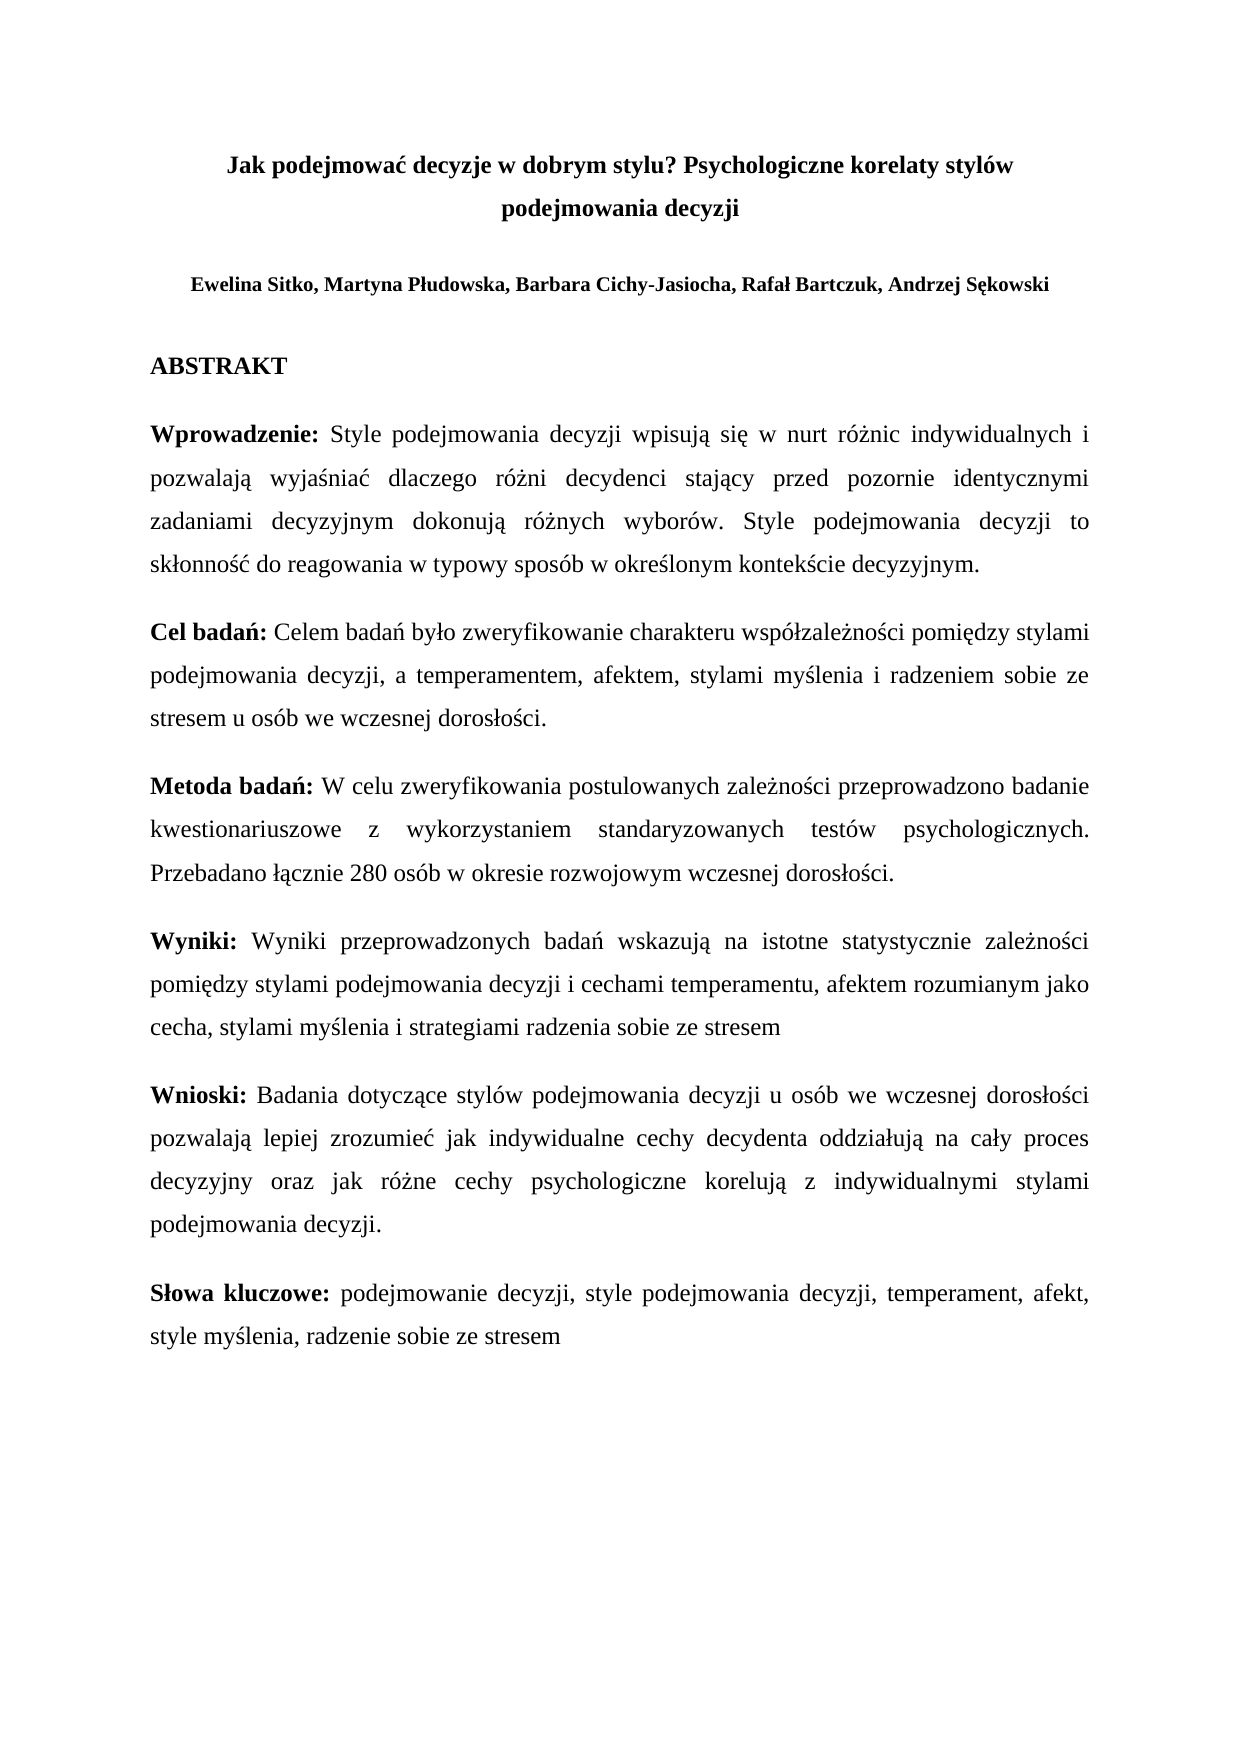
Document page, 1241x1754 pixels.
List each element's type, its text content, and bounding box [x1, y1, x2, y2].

text Metoda badań: W celu zweryfikowania postulowanych zależności przeprowadzono badanie kwestionariuszowe z wykorzystaniem standaryzowanych testów psychologicznych. Przebadano łącznie 280 osób w okresie rozwojowym wczesnej dorosłości. [150, 771, 1090, 886]
text ABSTRAKT [150, 351, 1090, 380]
text Słowa kluczowe: podejmowanie decyzji, style podejmowania decyzji, temperament, afekt, style myślenia, radzenie sobie ze stresem [150, 1278, 1090, 1349]
text Wyniki: Wyniki przeprowadzonych badań wskazują na istotne statystycznie zależności pomiędzy stylami podejmowania decyzji i cechami temperamentu, afektem rozumianym jako cecha, stylami myślenia i strategiami radzenia sobie ze stresem [150, 926, 1090, 1041]
text Wnioski: Badania dotyczące stylów podejmowania decyzji u osób we wczesnej dorosłości pozwalają lepiej zrozumieć jak indywidualne cechy decydenta oddziałują na cały proces decyzyjny oraz jak różne cechy psychologiczne korelują z indywidualnymi stylami podejmowania decyzji. [150, 1080, 1090, 1238]
text Jak podejmować decyzje w dobrym stylu? Psychologiczne korelaty stylów podejmowania decyzji [150, 150, 1090, 222]
text Ewelina Sitko, Martyna Płudowska, Barbara Cichy-Jasiocha, Rafał Bartczuk, Andrzej Sękowski [150, 272, 1090, 296]
text Cel badań: Celem badań było zweryfikowanie charakteru współzależności pomiędzy stylami podejmowania decyzji, a temperamentem, afektem, stylami myślenia i radzeniem sobie ze stresem u osób we wczesnej dorosłości. [150, 617, 1090, 732]
text Wprowadzenie: Style podejmowania decyzji wpisują się w nurt różnic indywidualnych i pozwalają wyjaśniać dlaczego różni decydenci stający przed pozornie identycznymi zadaniami decyzyjnym dokonują różnych wyborów. Style podejmowania decyzji to skłonność do reagowania w typowy sposób w określonym kontekście decyzyjnym. [150, 419, 1090, 578]
